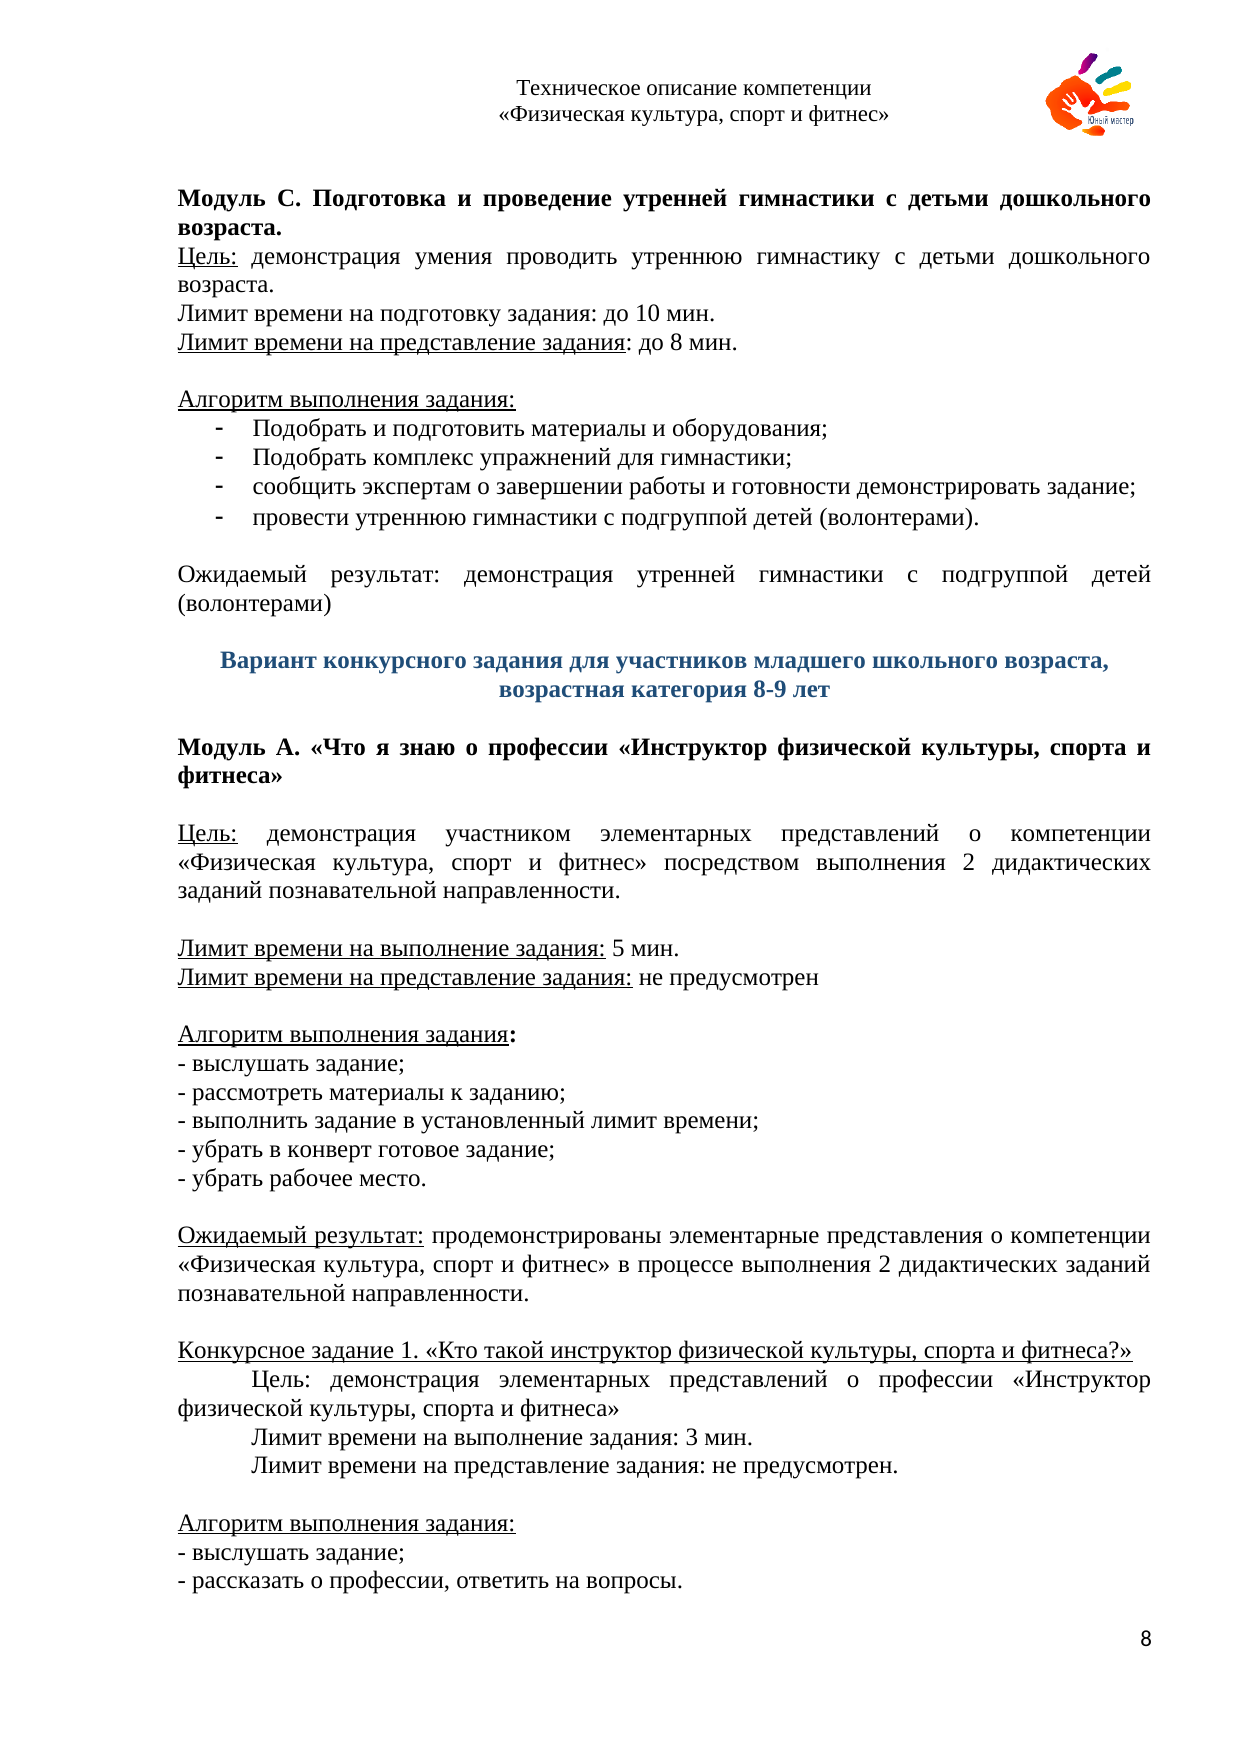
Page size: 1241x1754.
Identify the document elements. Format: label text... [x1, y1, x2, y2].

text Алгоритм выполнения задания: [177, 1019, 1152, 1048]
text Лимит времени на представление задания: до 8 мин. [177, 327, 1152, 356]
text - убрать рабочее место. [177, 1163, 1152, 1192]
text - выслушать задание; [177, 1537, 1152, 1566]
text - рассказать о профессии, ответить на вопросы. [177, 1566, 1152, 1594]
text - рассмотреть материалы к заданию; [177, 1077, 1152, 1106]
text Конкурсное задание 1. «Кто такой инструктор физической культуры, спорта и фитнеса?» [177, 1336, 1152, 1364]
list сообщить экспертам о завершении работы и готовности демонстрировать задание; [215, 471, 1152, 499]
picture [1017, 45, 1149, 136]
list Подобрать комплекс упражнений для гимнастики; [215, 442, 1152, 471]
text Ожидаемый результат: демонстрация утренней гимнастики с подгруппой детей (волонтерами) [177, 559, 1152, 617]
text Ожидаемый результат: продемонстрированы элементарные представления о компетенции «Физическая культура, спорт и фитнес» в процессе выполнения 2 дидактических заданий познавательной направленности. [177, 1221, 1152, 1307]
text Цель: демонстрация участником элементарных представлений о компетенции «Физическая культура, спорт и фитнес» посредством выполнения 2 дидактических заданий познавательной направленности. [177, 818, 1152, 904]
list провести утреннюю гимнастики с подгруппой детей (волонтерами). [215, 502, 1152, 531]
text Лимит времени на выполнение задания: 3 мин. [177, 1422, 1152, 1451]
text Вариант конкурсного задания для участников младшего школьного возраста, возрастная категория 8-9 лет [177, 646, 1152, 703]
text Модуль С. Подготовка и проведение утренней гимнастики с детьми дошкольного возраста. [177, 183, 1152, 241]
text Лимит времени на представление задания: не предусмотрен. [177, 1451, 1152, 1479]
text - выполнить задание в установленный лимит времени; [177, 1106, 1152, 1134]
text - убрать в конверт готовое задание; [177, 1134, 1152, 1163]
text Алгоритм выполнения задания: [177, 384, 1152, 413]
text Цель: демонстрация умения проводить утреннюю гимнастику с детьми дошкольного возраста. [177, 241, 1152, 298]
text Лимит времени на выполнение задания: 5 мин. [177, 933, 1152, 962]
list Подобрать и подготовить материалы и оборудования; [215, 413, 1152, 442]
text Лимит времени на подготовку задания: до 10 мин. [177, 298, 1152, 327]
text Лимит времени на представление задания: не предусмотрен [177, 962, 1152, 991]
text Модуль А. «Что я знаю о профессии «Инструктор физической культуры, спорта и фитнеса» [177, 732, 1152, 789]
text Цель: демонстрация элементарных представлений о профессии «Инструктор физической культуры, спорта и фитнеса» [177, 1364, 1152, 1422]
text - выслушать задание; [177, 1048, 1152, 1077]
text Алгоритм выполнения задания: [177, 1508, 1152, 1537]
